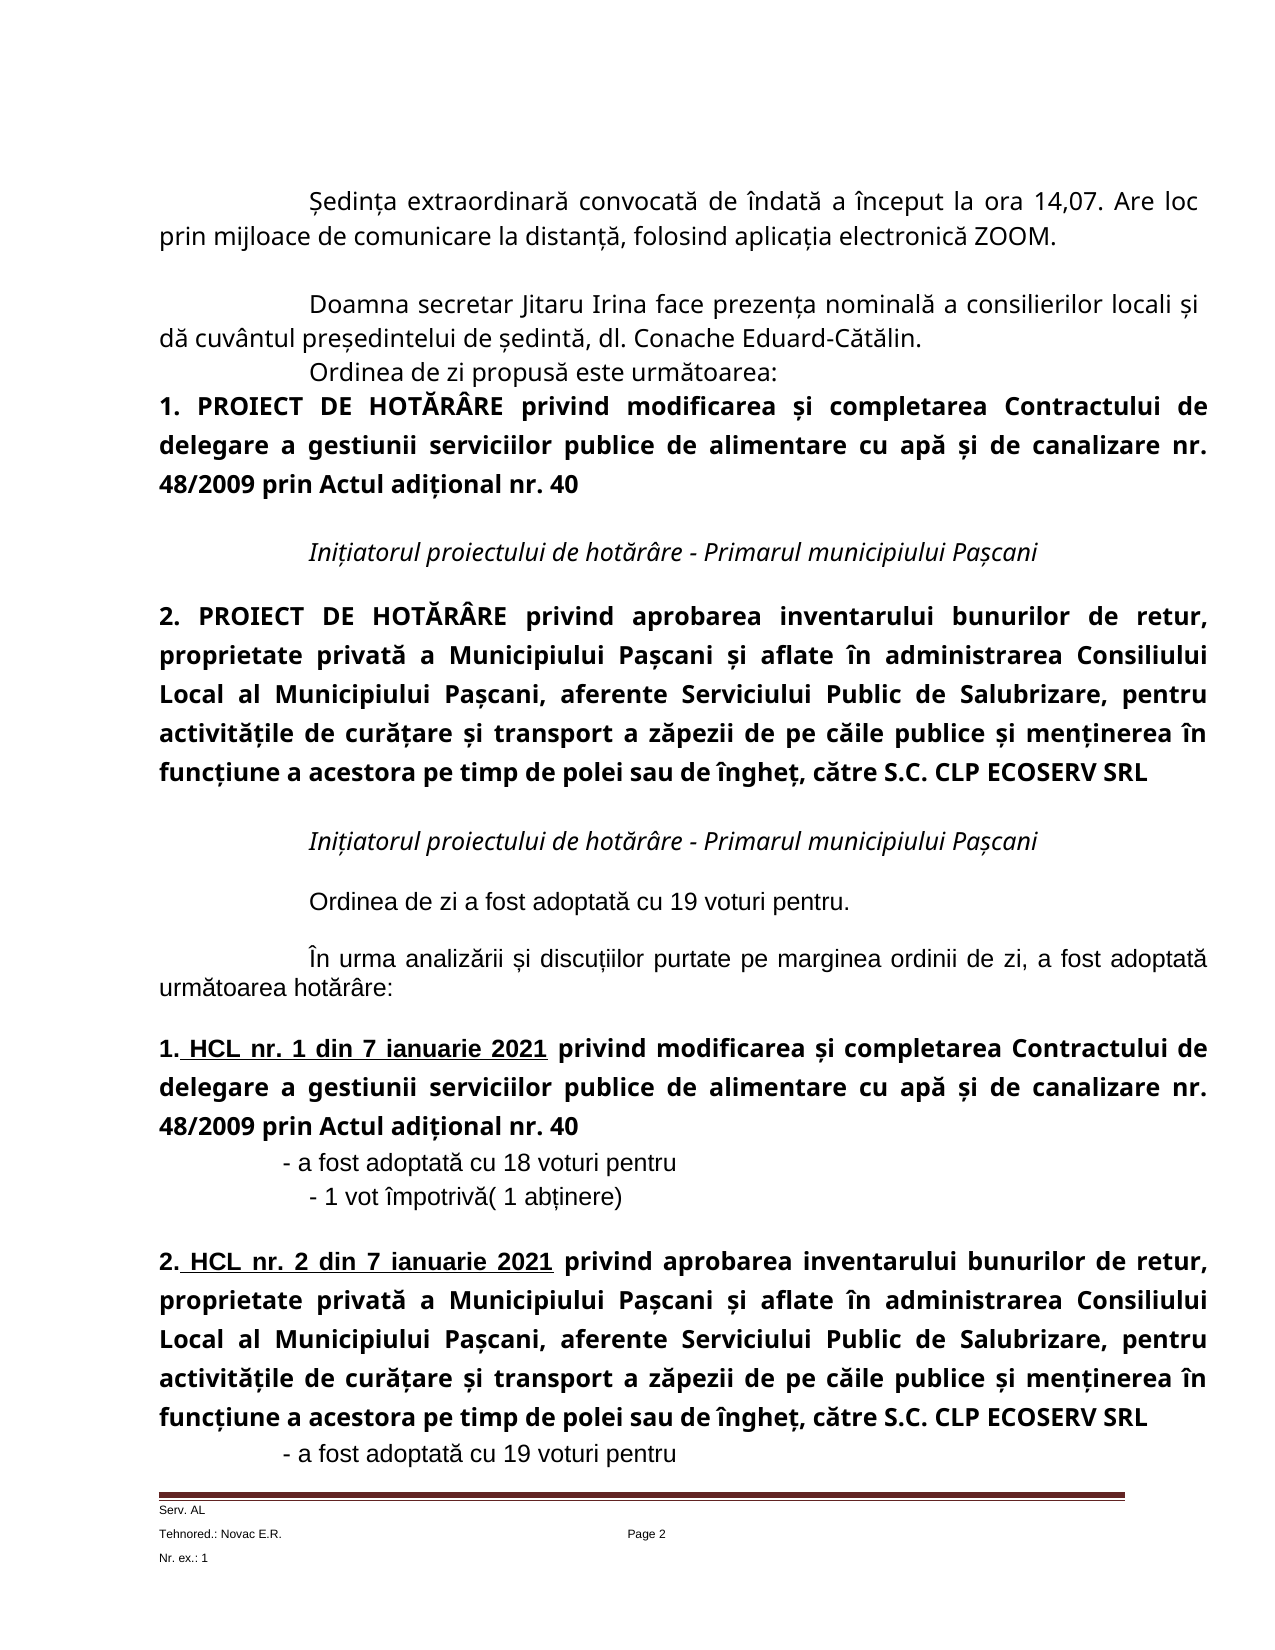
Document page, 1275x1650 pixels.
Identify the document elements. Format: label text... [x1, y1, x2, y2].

text Doamna secretar Jitaru Irina face prezența nominală a consilierilor locali și dă cuvântul președintelui de ședintă, dl. Conache Eduard-Cătălin. [159, 286, 1200, 354]
text Ședința extraordinară convocată de îndată a început la ora 14,07. Are loc prin mijloace de comunicare la distanță, folosind aplicația electronică ZOOM. [159, 184, 1200, 252]
text 2. PROIECT DE HOTĂRÂRE privind aprobarea inventarului bunurilor de retur, proprietate privată a Municipiului Pașcani și aflate în administrarea Consiliului Local al Municipiului Pașcani, aferente Serviciului Public de Salubrizare, pentru activitățile de curățare și transport a zăpezii de pe căile publice și menținerea în funcțiune a acestora pe timp de polei sau de îngheț, către S.C. CLP ECOSERV SRL [159, 598, 1209, 789]
text Ordinea de zi a fost adoptată cu 19 voturi pentru. [159, 887, 1209, 915]
text - 1 vot împotrivă( 1 abținere) [159, 1182, 1209, 1210]
text 1. PROIECT DE HOTĂRÂRE privind modificarea și completarea Contractului de delegare a gestiunii serviciilor publice de alimentare cu apă și de canalizare nr. 48/2009 prin Actul adițional nr. 40 [159, 388, 1209, 501]
text În urma analizării și discuțiilor purtate pe marginea ordinii de zi, a fost adoptată următoarea hotărâre: [159, 944, 1209, 1002]
text Ordinea de zi propusă este următoarea: [159, 354, 1200, 388]
text - a fost adoptată cu 18 voturi pentru [159, 1148, 1209, 1177]
text 1. HCL nr. 1 din 7 ianuarie 2021 privind modificarea și completarea Contractului de delegare a gestiunii serviciilor publice de alimentare cu apă și de canalizare nr. 48/2009 prin Actul adițional nr. 40 [159, 1030, 1209, 1143]
text Inițiatorul proiectului de hotărâre - Primarul municipiului Pașcani [159, 823, 1127, 857]
text Inițiatorul proiectului de hotărâre - Primarul municipiului Pașcani [159, 535, 1209, 569]
text 2. HCL nr. 2 din 7 ianuarie 2021 privind aprobarea inventarului bunurilor de retur, proprietate privată a Municipiului Pașcani și aflate în administrarea Consiliului Local al Municipiului Pașcani, aferente Serviciului Public de Salubrizare, pentru activitățile de curățare și transport a zăpezii de pe căile publice și menținerea în funcțiune a acestora pe timp de polei sau de îngheț, către S.C. CLP ECOSERV SRL [159, 1243, 1209, 1434]
text - a fost adoptată cu 19 voturi pentru [159, 1439, 1209, 1468]
